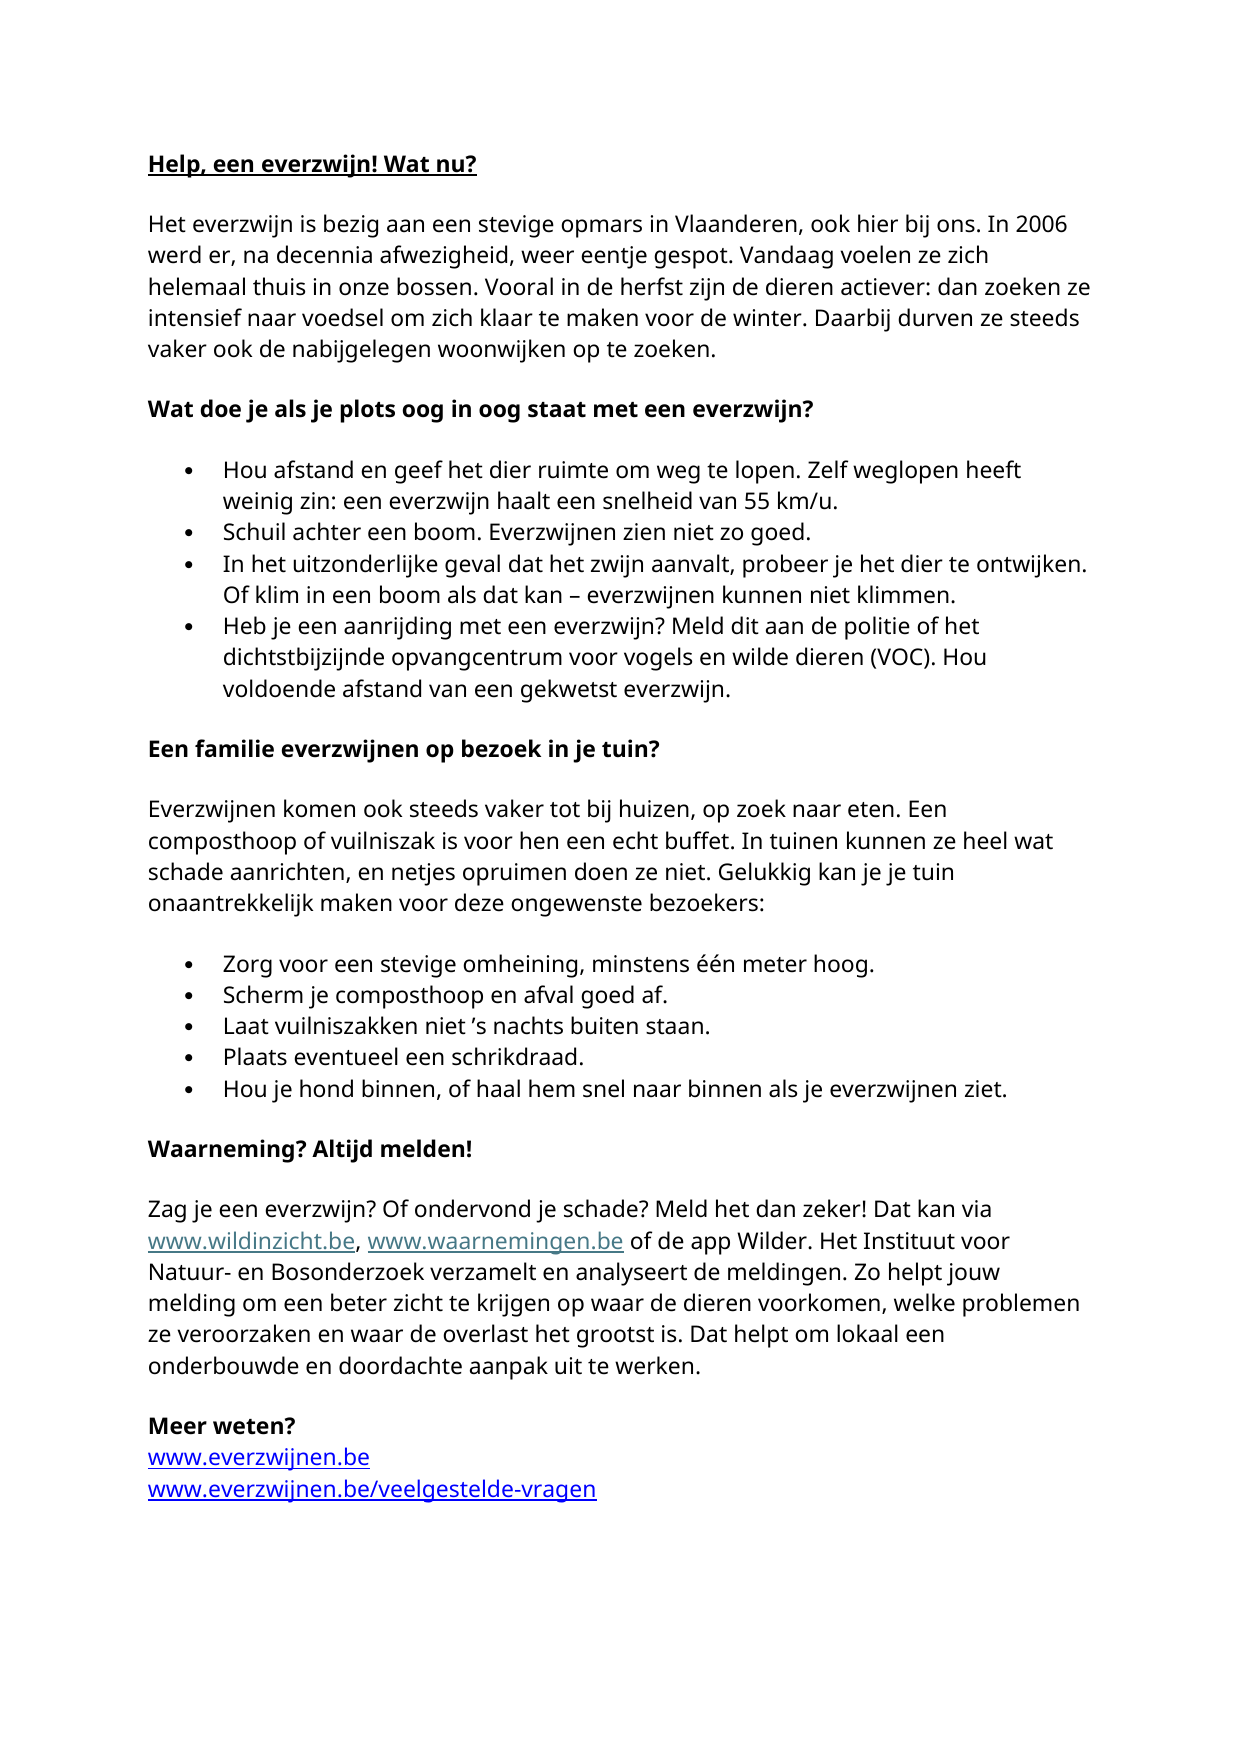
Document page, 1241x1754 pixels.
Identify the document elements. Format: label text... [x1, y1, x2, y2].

text Een familie everzwijnen op bezoek in je tuin? [148, 733, 1093, 764]
list Zorg voor een stevige omheining, minstens één meter hoog. [185, 948, 1093, 979]
text Wat doe je als je plots oog in oog staat met een everzwijn? [148, 393, 1093, 425]
list In het uitzonderlijke geval dat het zwijn aanvalt, probeer je het dier te ontwijken. Of klim in een boom als dat kan – everzwijnen kunnen niet klimmen. [185, 548, 1093, 610]
list Laat vuilniszakken niet ’s nachts buiten staan. [185, 1010, 1093, 1041]
list Heb je een aanrijding met een everzwijn? Meld dit aan de politie of het dichtstbijzijnde opvangcentrum voor vogels en wilde dieren (VOC). Hou voldoende afstand van een gekwetst everzwijn. [185, 610, 1093, 704]
list Hou afstand en geef het dier ruimte om weg te lopen. Zelf weglopen heeft weinig zin: een everzwijn haalt een snelheid van 55 km/u. [185, 454, 1093, 516]
list Scherm je composthoop en afval goed af. [185, 979, 1093, 1010]
text Het everzwijn is bezig aan een stevige opmars in Vlaanderen, ook hier bij ons. In 2006 werd er, na decennia afwezigheid, weer eentje gespot. Vandaag voelen ze zich helemaal thuis in onze bossen. Vooral in de herfst zijn de dieren actiever: dan zoeken ze intensief naar voedsel om zich klaar te maken voor de winter. Daarbij durven ze steeds vaker ook de nabijgelegen woonwijken op te zoeken. [148, 208, 1093, 364]
text Help, een everzwijn! Wat nu? [148, 148, 1093, 179]
text Everzwijnen komen ook steeds vaker tot bij huizen, op zoek naar eten. Een composthoop of vuilniszak is voor hen een echt buffet. In tuinen kunnen ze heel wat schade aanrichten, en netjes opruimen doen ze niet. Gelukkig kan je je tuin onaantrekkelijk maken voor deze ongewenste bezoekers: [148, 793, 1093, 918]
text Zag je een everzwijn? Of ondervond je schade? Meld het dan zeker! Dat kan via www.wildinzicht.be, www.waarnemingen.be of de app Wilder. Het Instituut voor Natuur- en Bosonderzoek verzamelt en analyseert de meldingen. Zo helpt jouw melding om een beter zicht te krijgen op waar de dieren voorkomen, welke problemen ze veroorzaken en waar de overlast het grootst is. Dat helpt om lokaal een onderbouwde en doordachte aanpak uit te werken. [148, 1193, 1093, 1381]
list Plaats eventueel een schrikdraad. [185, 1041, 1093, 1073]
list Hou je hond binnen, of haal hem snel naar binnen als je everzwijnen ziet. [185, 1073, 1093, 1104]
text Waarneming? Altijd melden! [148, 1133, 1093, 1164]
text Meer weten? www.everzwijnen.be www.everzwijnen.be/veelgestelde-vragen [148, 1410, 1093, 1504]
list Schuil achter een boom. Everzwijnen zien niet zo goed. [185, 516, 1093, 548]
